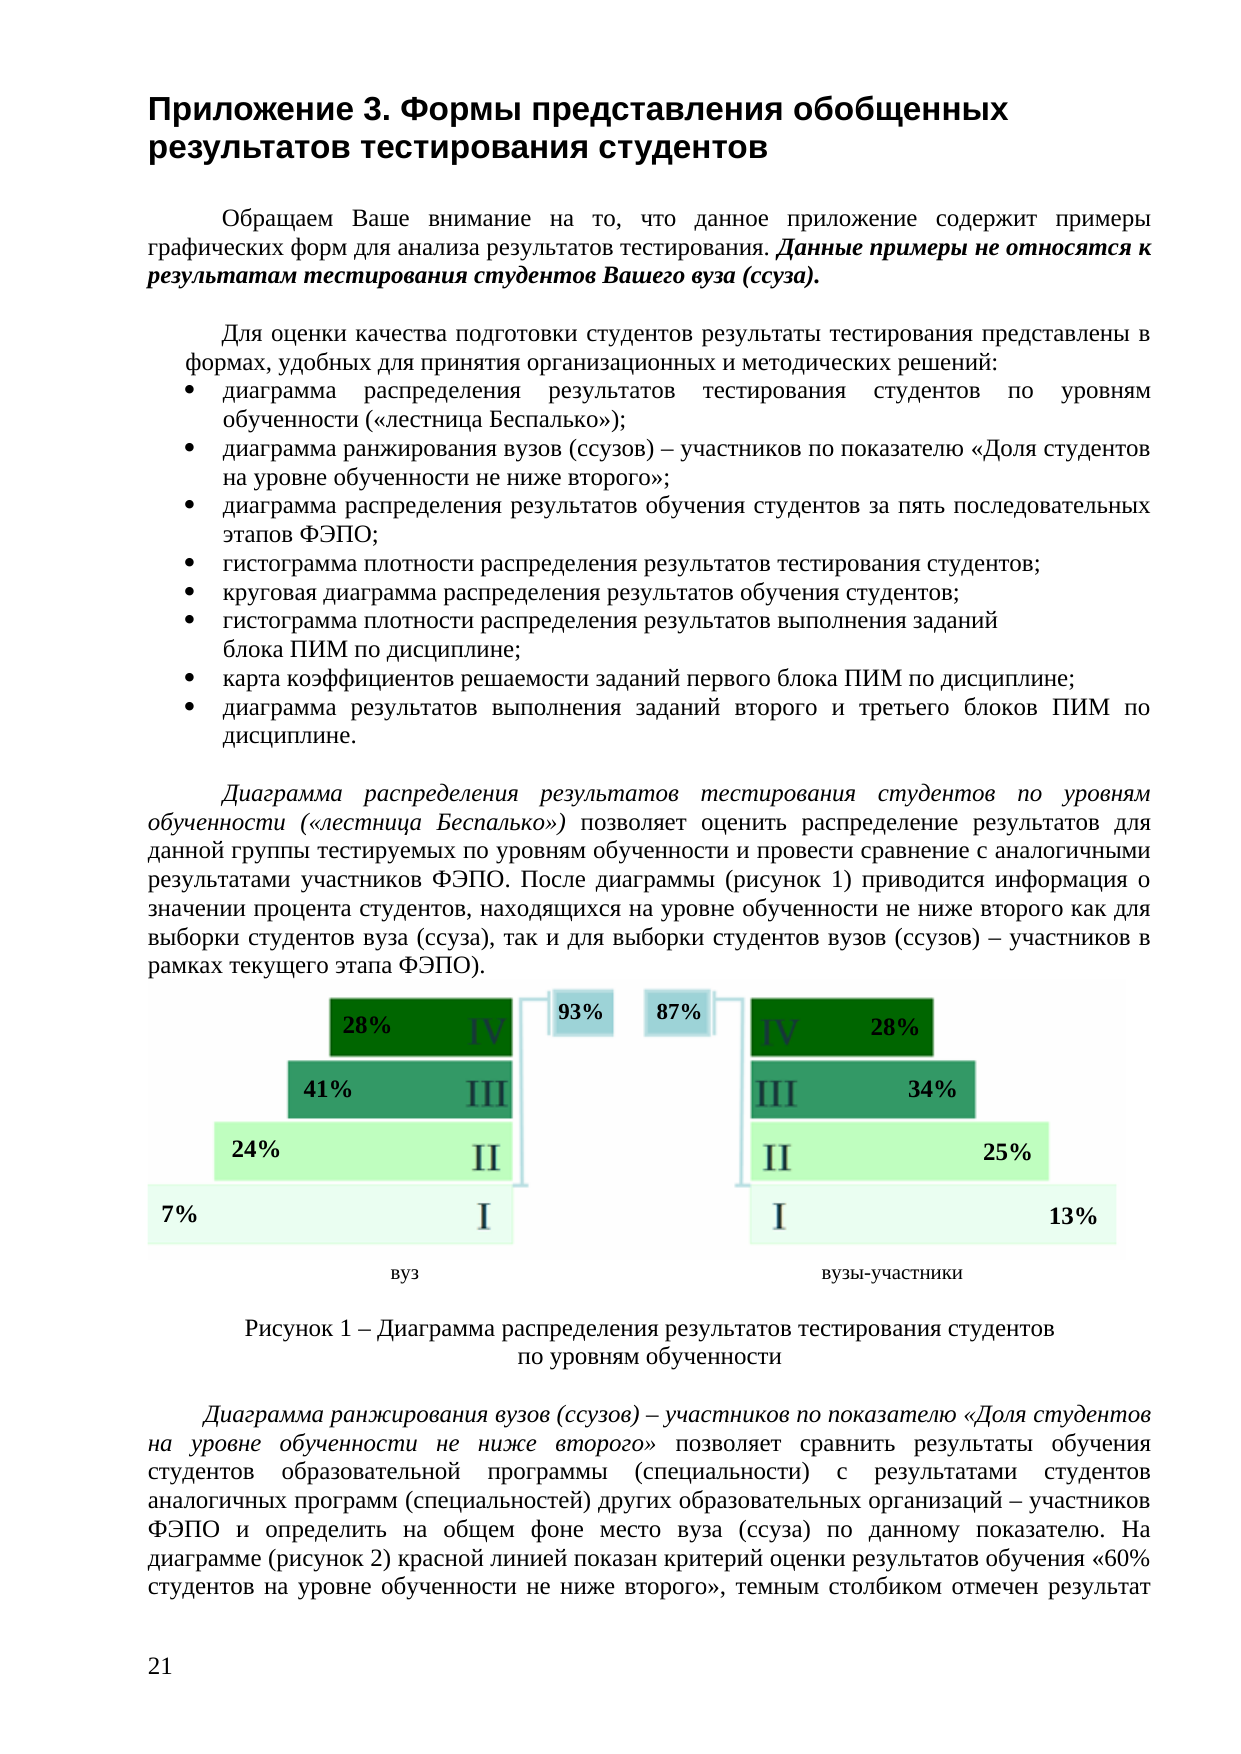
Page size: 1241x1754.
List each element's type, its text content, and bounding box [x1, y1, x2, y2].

list диаграмма результатов выполнения заданий второго и третьего блоков ПИМ по дисциплине. [185, 692, 1152, 749]
list диаграмма распределения результатов обучения студентов за пять последовательных этапов ФЭПО; [185, 491, 1152, 548]
list диаграмма ранжирования вузов (ссузов) – участников по показателю «Доля студентов на уровне обученности не ниже второго»; [185, 433, 1152, 491]
text Обращаем Ваше внимание на то, что данное приложение содержит примеры графических форм для анализа результатов тестирования. Данные примеры не относятся к результатам тестирования студентов Вашего вуза (ссуза). [148, 203, 1152, 289]
text Диаграмма распределения результатов тестирования студентов по уровням обученности («лестница Беспалько») позволяет оценить распределение результатов для данной группы тестируемых по уровням обученности и провести сравнение с аналогичными результатами участников ФЭПО. После диаграммы (рисунок 1) приводится информация о значении процента студентов, находящихся на уровне обученности не ниже второго как для выборки студентов вуза (ссуза), так и для выборки студентов вузов (ссузов) – участников в рамках текущего этапа ФЭПО). [148, 778, 1152, 979]
text блока ПИМ по дисциплине; [148, 634, 1152, 663]
picture [147, 979, 1126, 1260]
text Для оценки качества подготовки студентов результаты тестирования представлены в формах, удобных для принятия организационных и методических решений: [185, 318, 1152, 376]
text Рисунок 1 – Диаграмма распределения результатов тестирования студентов по уровням обученности [148, 1313, 1152, 1370]
subtitle Приложение 3. Формы представления обобщенных результатов тестирования студентов [148, 89, 1152, 166]
list диаграмма распределения результатов тестирования студентов по уровням обученности («лестница Беспалько»); [185, 376, 1152, 433]
list круговая диаграмма распределения результатов обучения студентов; [185, 577, 1152, 606]
list карта коэффициентов решаемости заданий первого блока ПИМ по дисциплине; [185, 663, 1152, 692]
list гистограмма плотности распределения результатов выполнения заданий [185, 606, 1152, 634]
list гистограмма плотности распределения результатов тестирования студентов; [185, 548, 1152, 577]
table_header вуз [162, 1260, 647, 1284]
table_header вузы-участники [647, 1260, 1137, 1284]
